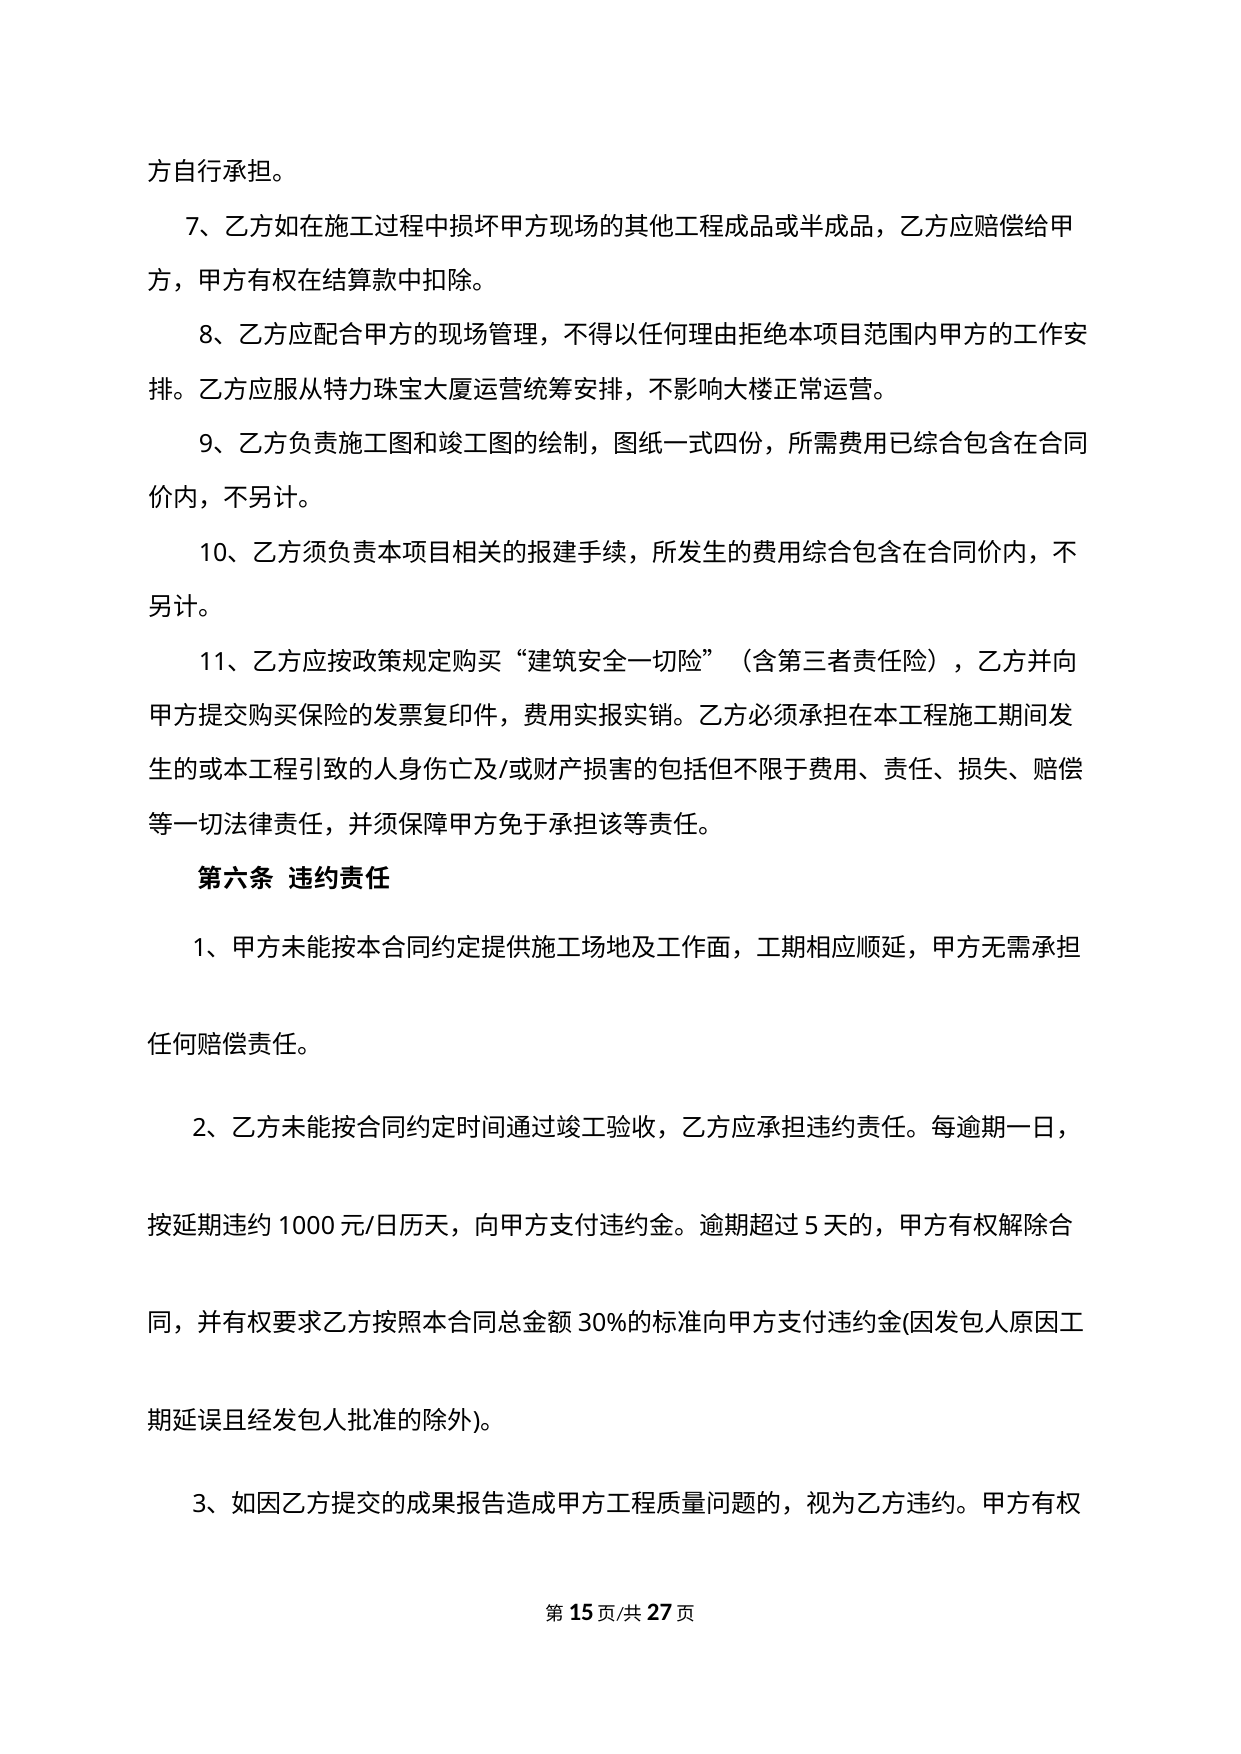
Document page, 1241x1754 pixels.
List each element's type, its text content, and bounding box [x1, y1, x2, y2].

text 7、乙方如在施工过程中损坏甲方现场的其他工程成品或半成品，乙方应赔偿给甲方，甲方有权在结算款中扣除。 [148, 206, 1093, 297]
list 乙方未能按合同约定时间通过竣工验收，乙方应承担违约责任。每逾期一日，按延期违约1000元/日历天，向甲方支付违约金。逾期超过5天的，甲方有权解除合同，并有权要求乙方按照本合同总金额30%的标准向甲方支付违约金(因发包人原因工期延误且经发包人批准的除外)。 [148, 1093, 1093, 1451]
text 11、乙方应按政策规定购买“建筑安全一切险”（含第三者责任险），乙方并向甲方提交购买保险的发票复印件，费用实报实销。乙方必须承担在本工程施工期间发生的或本工程引致的人身伤亡及/或财产损害的包括但不限于费用、责任、损失、赔偿等一切法律责任，并须保障甲方免于承担该等责任。 [149, 641, 1093, 840]
text 8、乙方应配合甲方的现场管理，不得以任何理由拒绝本项目范围内甲方的工作安排。乙方应服从特力珠宝大厦运营统筹安排，不影响大楼正常运营。 [149, 315, 1093, 405]
list 甲方未能按本合同约定提供施工场地及工作面，工期相应顺延，甲方无需承担任何赔偿责任。 [148, 913, 1093, 1075]
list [148, 1469, 1093, 1534]
text 9、乙方负责施工图和竣工图的绘制，图纸一式四份，所需费用已综合包含在合同价内，不另计。 [149, 423, 1093, 514]
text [148, 152, 1093, 188]
text 10、乙方须负责本项目相关的报建手续，所发生的费用综合包含在合同价内，不另计。 [149, 532, 1093, 623]
text 第六条 违约责任 [148, 858, 1093, 895]
